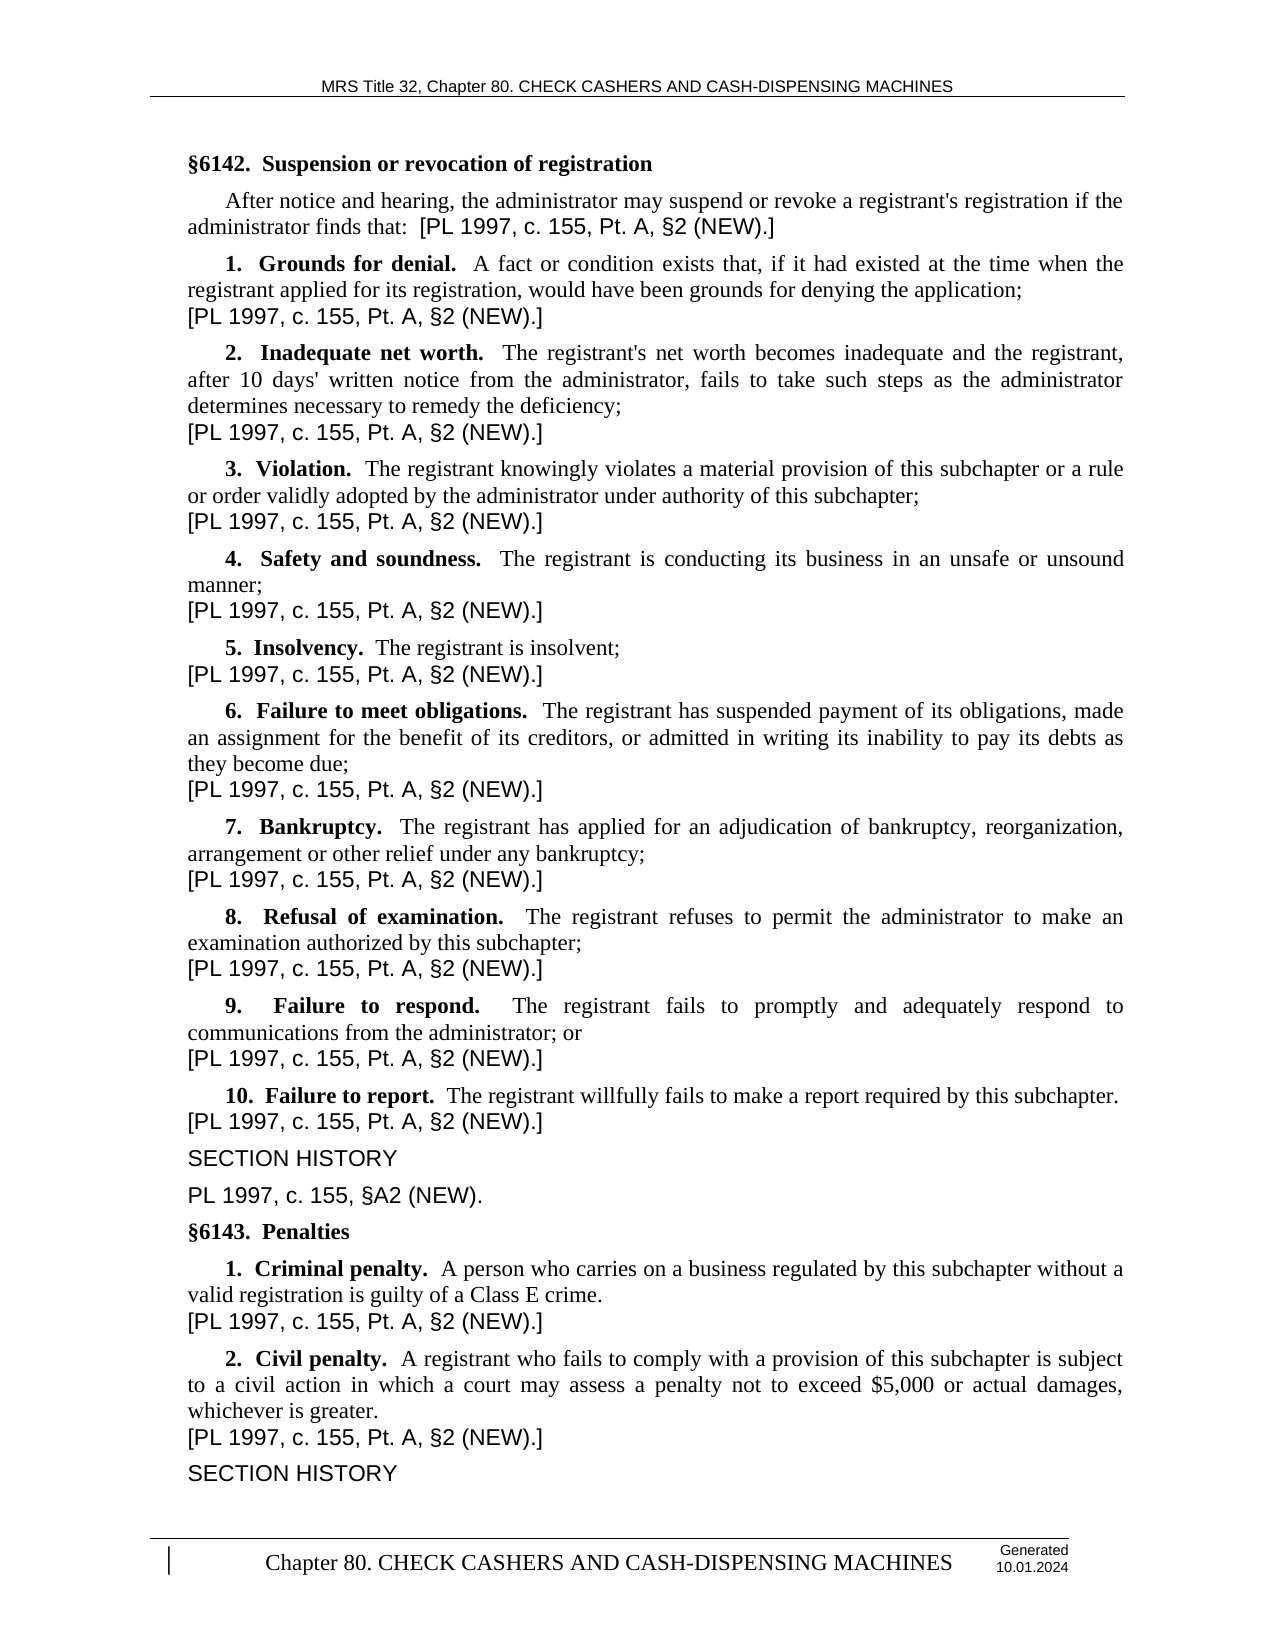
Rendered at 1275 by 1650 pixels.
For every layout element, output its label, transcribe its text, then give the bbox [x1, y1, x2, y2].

text [PL 1997, c. 155, Pt. A, §2 (NEW).] [187, 955, 1125, 982]
text [PL 1997, c. 155, Pt. A, §2 (NEW).] [187, 508, 1125, 534]
text 10. Failure to report. The registrant willfully fails to make a report required by this subchapter. [187, 1082, 1125, 1108]
text [PL 1997, c. 155, Pt. A, §2 (NEW).] [187, 303, 1125, 329]
text 2. Civil penalty. A registrant who fails to comply with a provision of this subchapter is subject to a civil action in which a court may assess a penalty not to exceed $5,000 or actual damages, whichever is greater. [187, 1344, 1125, 1424]
text After notice and hearing, the administrator may suspend or revoke a registrant's registration if the administrator finds that: [PL 1997, c. 155, Pt. A, §2 (NEW).] [187, 187, 1125, 239]
text §6142. Suspension or revocation of registration [187, 150, 1125, 176]
text [PL 1997, c. 155, Pt. A, §2 (NEW).] [187, 1108, 1125, 1134]
text [PL 1997, c. 155, Pt. A, §2 (NEW).] [187, 597, 1125, 624]
text [PL 1997, c. 155, Pt. A, §2 (NEW).] [187, 661, 1125, 687]
text [PL 1997, c. 155, Pt. A, §2 (NEW).] [187, 1308, 1125, 1334]
text 8. Refusal of examination. The registrant refuses to permit the administrator to make an examination authorized by this subchapter; [187, 903, 1125, 955]
text [PL 1997, c. 155, Pt. A, §2 (NEW).] [187, 776, 1125, 803]
text SECTION HISTORY [187, 1460, 1125, 1487]
text PL 1997, c. 155, §A2 (NEW). [187, 1182, 1125, 1208]
text 7. Bankruptcy. The registrant has applied for an adjudication of bankruptcy, reorganization, arrangement or other relief under any bankruptcy; [187, 813, 1125, 866]
text [PL 1997, c. 155, Pt. A, §2 (NEW).] [187, 418, 1125, 445]
text 5. Insolvency. The registrant is insolvent; [187, 634, 1125, 661]
text 2. Inadequate net worth. The registrant's net worth becomes inadequate and the registrant, after 10 days' written notice from the administrator, fails to take such steps as the administrator determines necessary to remedy the deficiency; [187, 339, 1125, 418]
text 1. Criminal penalty. A person who carries on a business regulated by this subchapter without a valid registration is guilty of a Class E crime. [187, 1255, 1125, 1308]
text [PL 1997, c. 155, Pt. A, §2 (NEW).] [187, 866, 1125, 892]
text 6. Failure to meet obligations. The registrant has suspended payment of its obligations, made an assignment for the benefit of its creditors, or admitted in writing its inability to pay its debts as they become due; [187, 697, 1125, 776]
text §6143. Penalties [187, 1218, 1125, 1245]
text 4. Safety and soundness. The registrant is conducting its business in an unsafe or unsound manner; [187, 545, 1125, 597]
text 1. Grounds for denial. A fact or condition exists that, if it had existed at the time when the registrant applied for its registration, would have been grounds for denying the application; [187, 250, 1125, 303]
text 3. Violation. The registrant knowingly violates a material provision of this subchapter or a rule or order validly adopted by the administrator under authority of this subchapter; [187, 455, 1125, 508]
text [PL 1997, c. 155, Pt. A, §2 (NEW).] [187, 1424, 1125, 1450]
text 9. Failure to respond. The registrant fails to promptly and adequately respond to communications from the administrator; or [187, 992, 1125, 1045]
text SECTION HISTORY [187, 1145, 1125, 1171]
text [PL 1997, c. 155, Pt. A, §2 (NEW).] [187, 1045, 1125, 1071]
